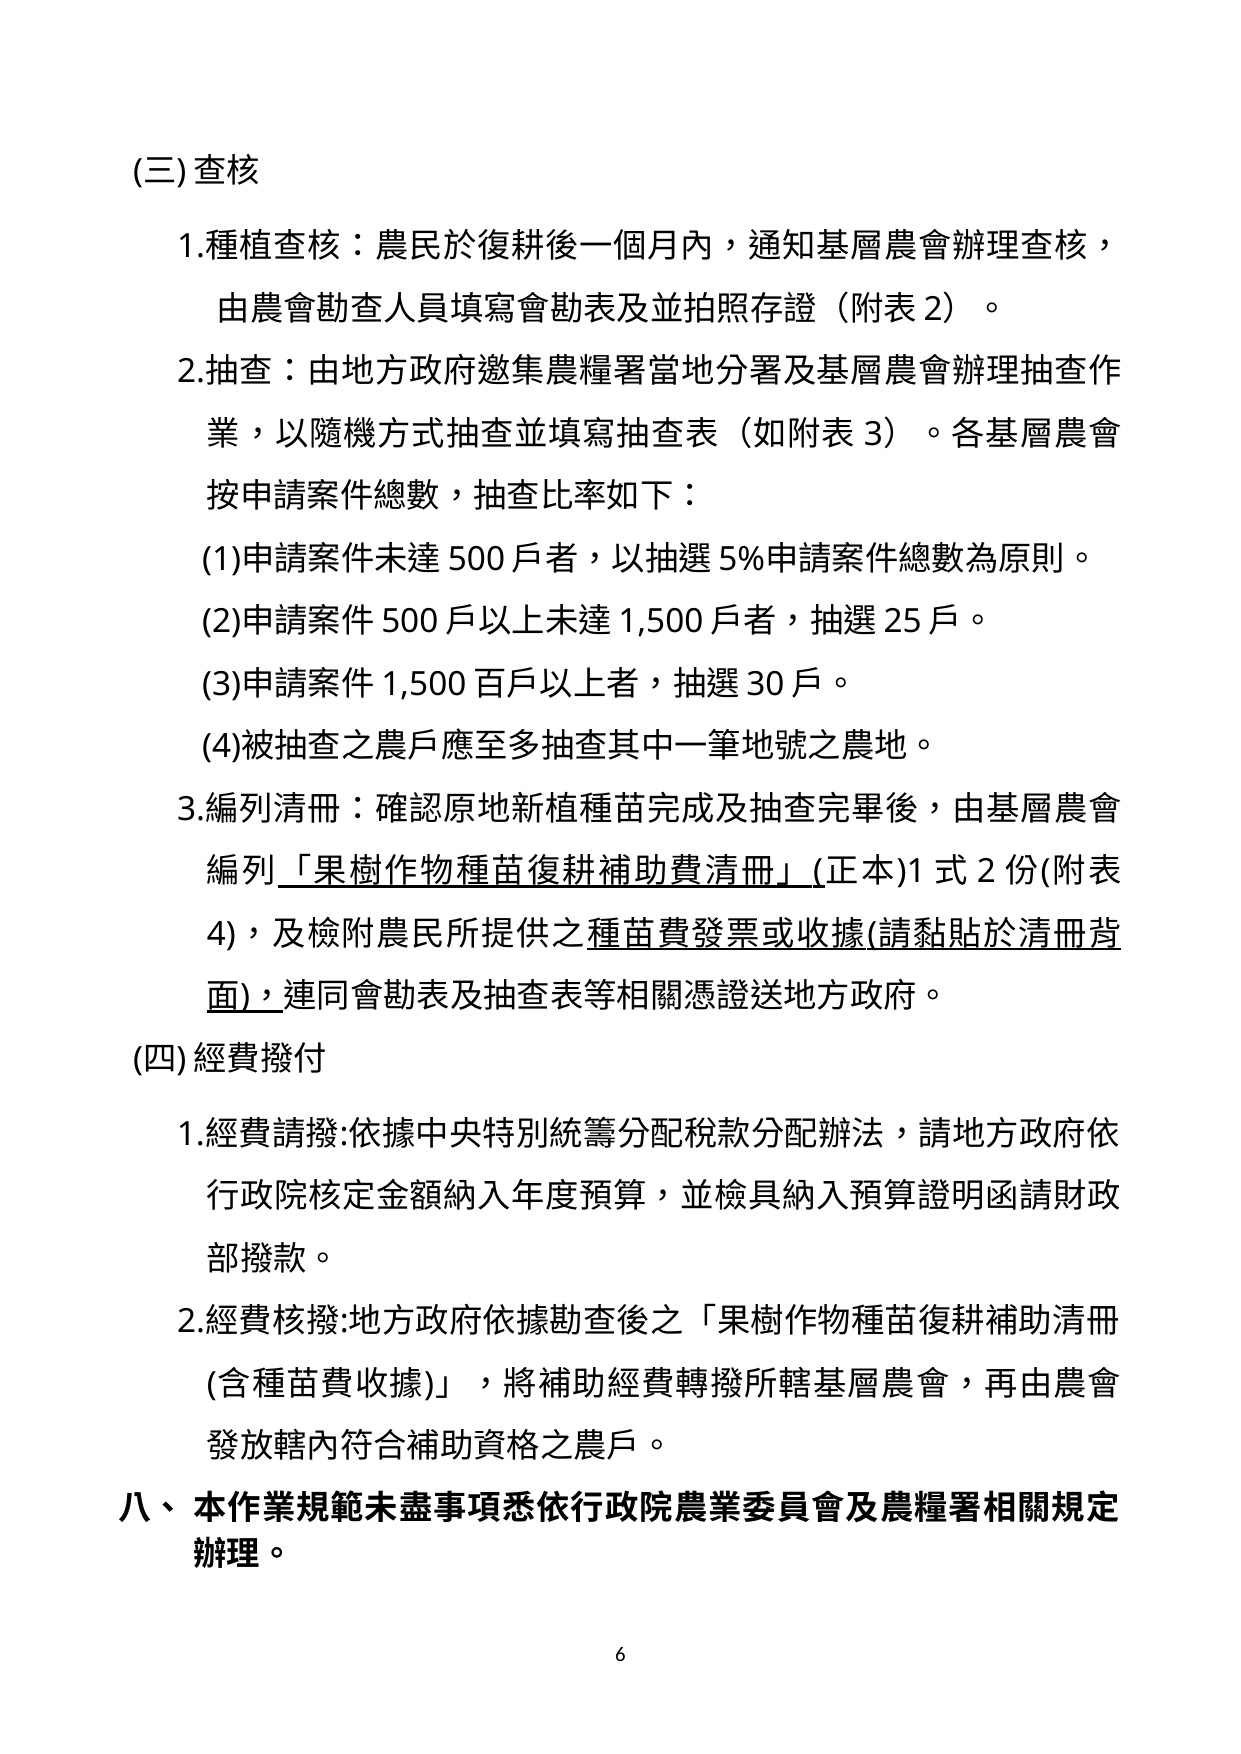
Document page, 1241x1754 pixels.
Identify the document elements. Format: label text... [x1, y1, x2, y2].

list 本作業規範未盡事項悉依行政院農業委員會及農糧署相關規定辦理。 [118, 1483, 1122, 1574]
text (3)申請案件1,500百戶以上者，抽選30戶。 [202, 645, 1122, 708]
list 經費撥付 [133, 1020, 1122, 1083]
text 3.編列清冊：確認原地新植種苗完成及抽查完畢後，由基層農會編列「果樹作物種苗復耕補助費清冊」(正本)1式2份(附表4)，及檢附農民所提供之種苗費發票或收據(請黏貼於清冊背面)，連同會勘表及抽查表等相關憑證送地方政府。 [177, 770, 1122, 1020]
text 1.種植查核：農民於復耕後一個月內，通知基層農會辦理查核，由農會勘查人員填寫會勘表及並拍照存證（附表2）。 [177, 208, 1122, 333]
text (1)申請案件未達500戶者，以抽選5%申請案件總數為原則。 [202, 520, 1122, 583]
list 查核 [133, 133, 1122, 195]
text (2)申請案件500戶以上未達1,500戶者，抽選25戶。 [202, 583, 1122, 645]
text 1.經費請撥:依據中央特別統籌分配稅款分配辦法，請地方政府依行政院核定金額納入年度預算，並檢具納入預算證明函請財政部撥款。 [177, 1095, 1122, 1283]
text 2.抽查：由地方政府邀集農糧署當地分署及基層農會辦理抽查作業，以隨機方式抽查並填寫抽查表（如附表3）。各基層農會按申請案件總數，抽查比率如下： [177, 333, 1122, 520]
text (4)被抽查之農戶應至多抽查其中一筆地號之農地。 [202, 708, 1122, 770]
text 2.經費核撥:地方政府依據勘查後之「果樹作物種苗復耕補助清冊(含種苗費收據)」，將補助經費轉撥所轄基層農會，再由農會發放轄內符合補助資格之農戶。 [177, 1283, 1122, 1470]
